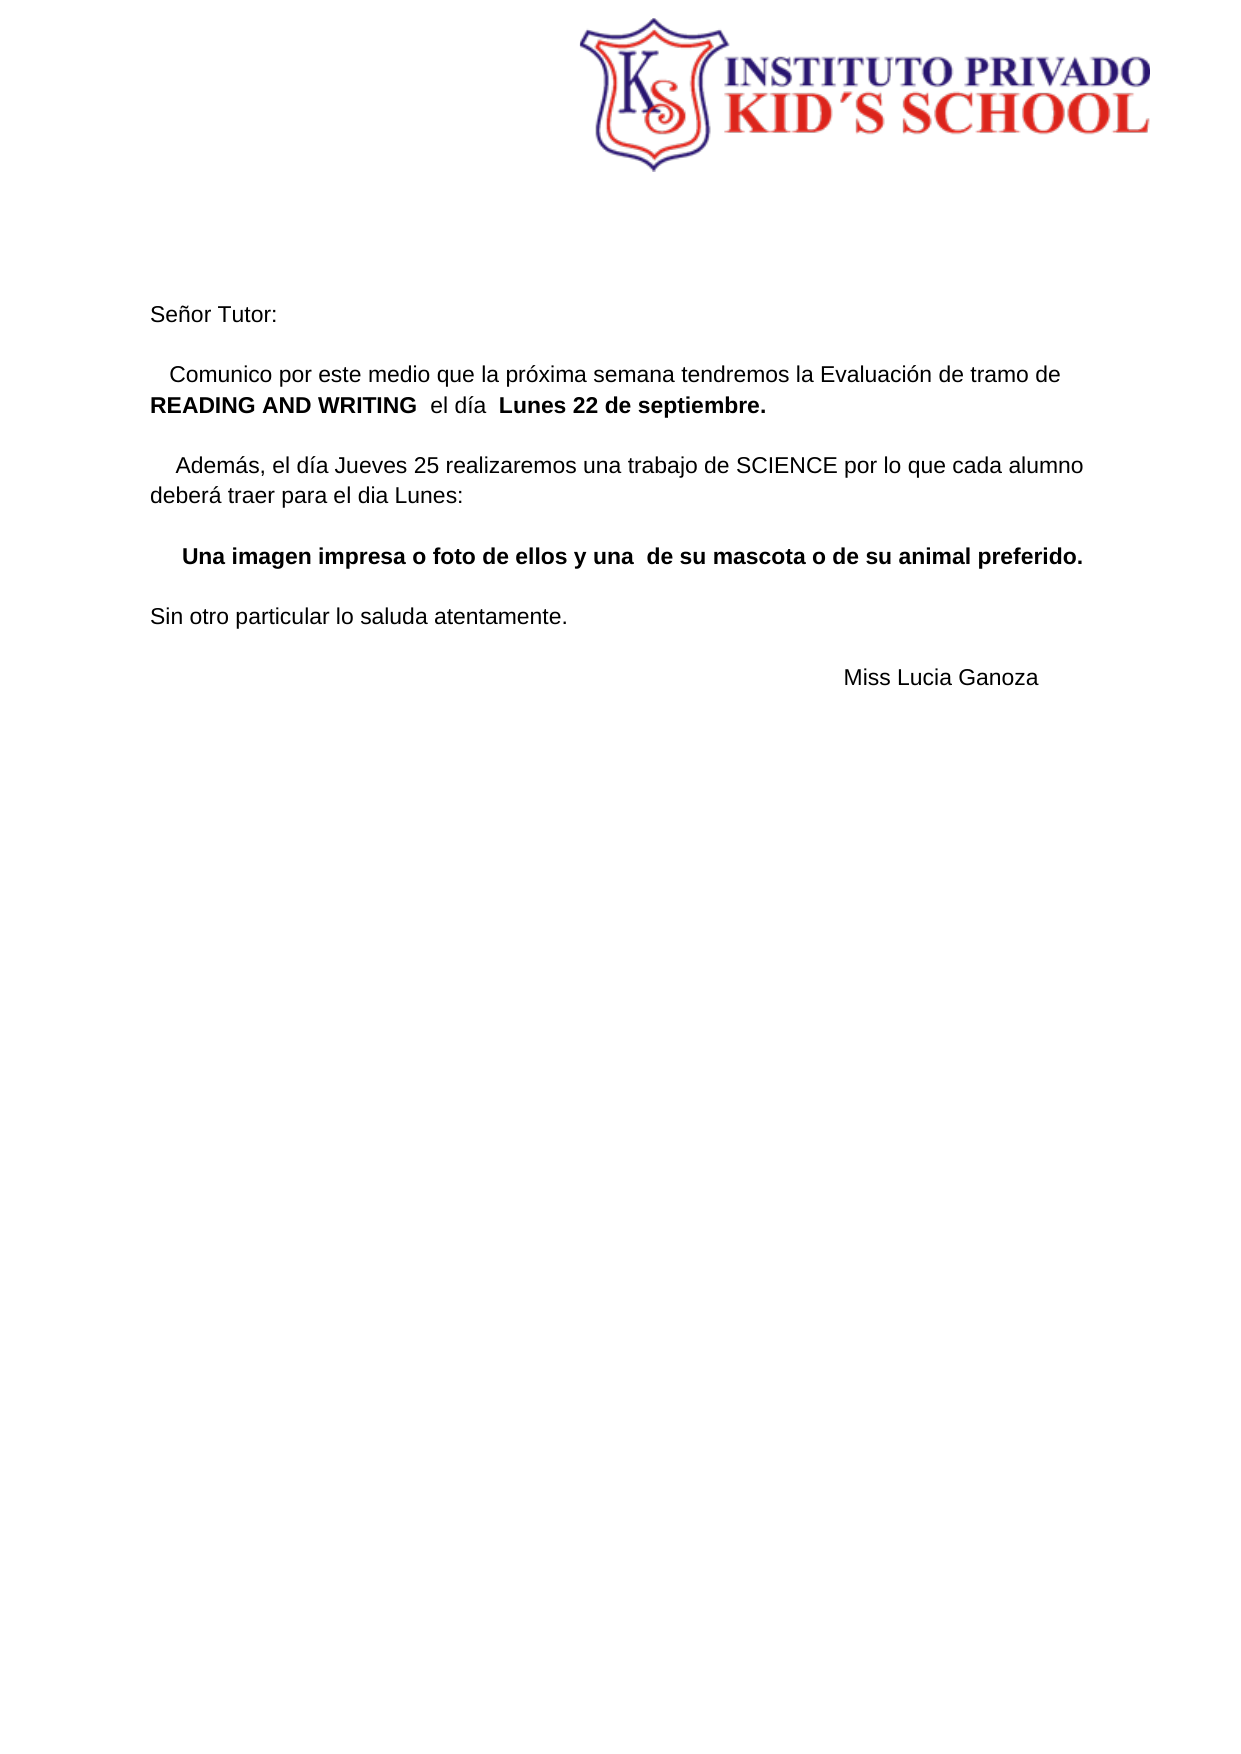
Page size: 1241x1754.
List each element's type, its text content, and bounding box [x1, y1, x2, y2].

text Una imagen impresa o foto de ellos y una de su mascota o de su animal preferido. [150, 543, 1090, 569]
text Señor Tutor: [150, 301, 1090, 327]
text Sin otro particular lo saluda atentamente. [150, 603, 1090, 629]
picture [579, 18, 1150, 172]
text Miss Lucia Ganoza [150, 663, 1090, 690]
text Comunico por este medio que la próxima semana tendremos la Evaluación de tramo de READING AND WRITING el día Lunes 22 de septiembre. [150, 361, 1090, 418]
text Además, el día Jueves 25 realizaremos una trabajo de SCIENCE por lo que cada alumno deberá traer para el dia Lunes: [150, 452, 1090, 509]
